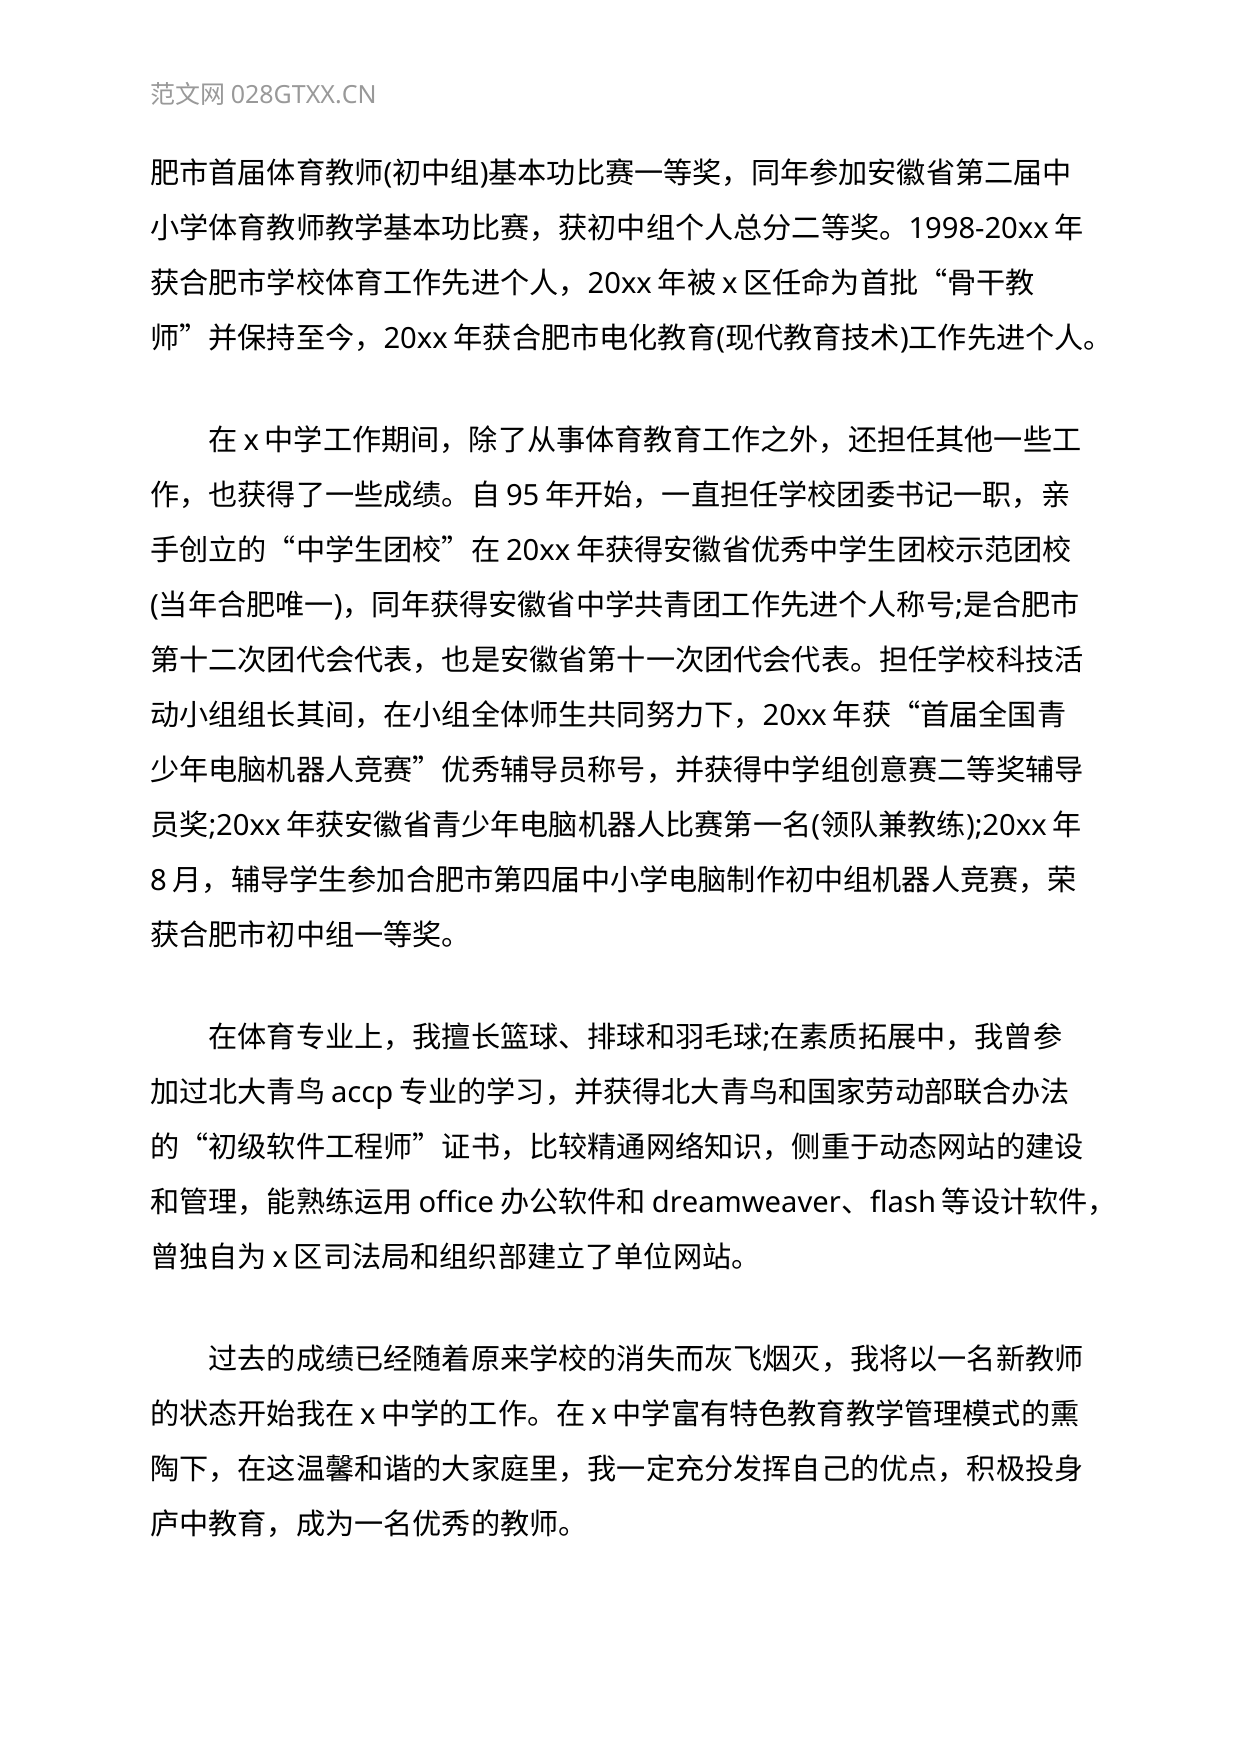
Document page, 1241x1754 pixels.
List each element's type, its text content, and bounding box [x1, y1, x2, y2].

text 在体育专业上，我擅长篮球、排球和羽毛球;在素质拓展中，我曾参加过北大青鸟accp专业的学习，并获得北大青鸟和国家劳动部联合办法的“初级软件工程师”证书，比较精通网络知识，侧重于动态网站的建设和管理，能熟练运用office办公软件和dreamweaver、flash等设计软件，曾独自为x区司法局和组织部建立了单位网站。 [150, 1013, 1090, 1276]
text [150, 150, 1090, 357]
text 过去的成绩已经随着原来学校的消失而灰飞烟灭，我将以一名新教师的状态开始我在x中学的工作。在x中学富有特色教育教学管理模式的熏陶下，在这温馨和谐的大家庭里，我一定充分发挥自己的优点，积极投身庐中教育，成为一名优秀的教师。 [150, 1335, 1090, 1542]
text 在x中学工作期间，除了从事体育教育工作之外，还担任其他一些工作，也获得了一些成绩。自95年开始，一直担任学校团委书记一职，亲手创立的“中学生团校”在20xx年获得安徽省优秀中学生团校示范团校(当年合肥唯一)，同年获得安徽省中学共青团工作先进个人称号;是合肥市第十二次团代会代表，也是安徽省第十一次团代会代表。担任学校科技活动小组组长其间，在小组全体师生共同努力下，20xx年获“首届全国青少年电脑机器人竞赛”优秀辅导员称号，并获得中学组创意赛二等奖辅导员奖;20xx年获安徽省青少年电脑机器人比赛第一名(领队兼教练);20xx年8月，辅导学生参加合肥市第四届中小学电脑制作初中组机器人竞赛，荣获合肥市初中组一等奖。 [150, 417, 1090, 954]
